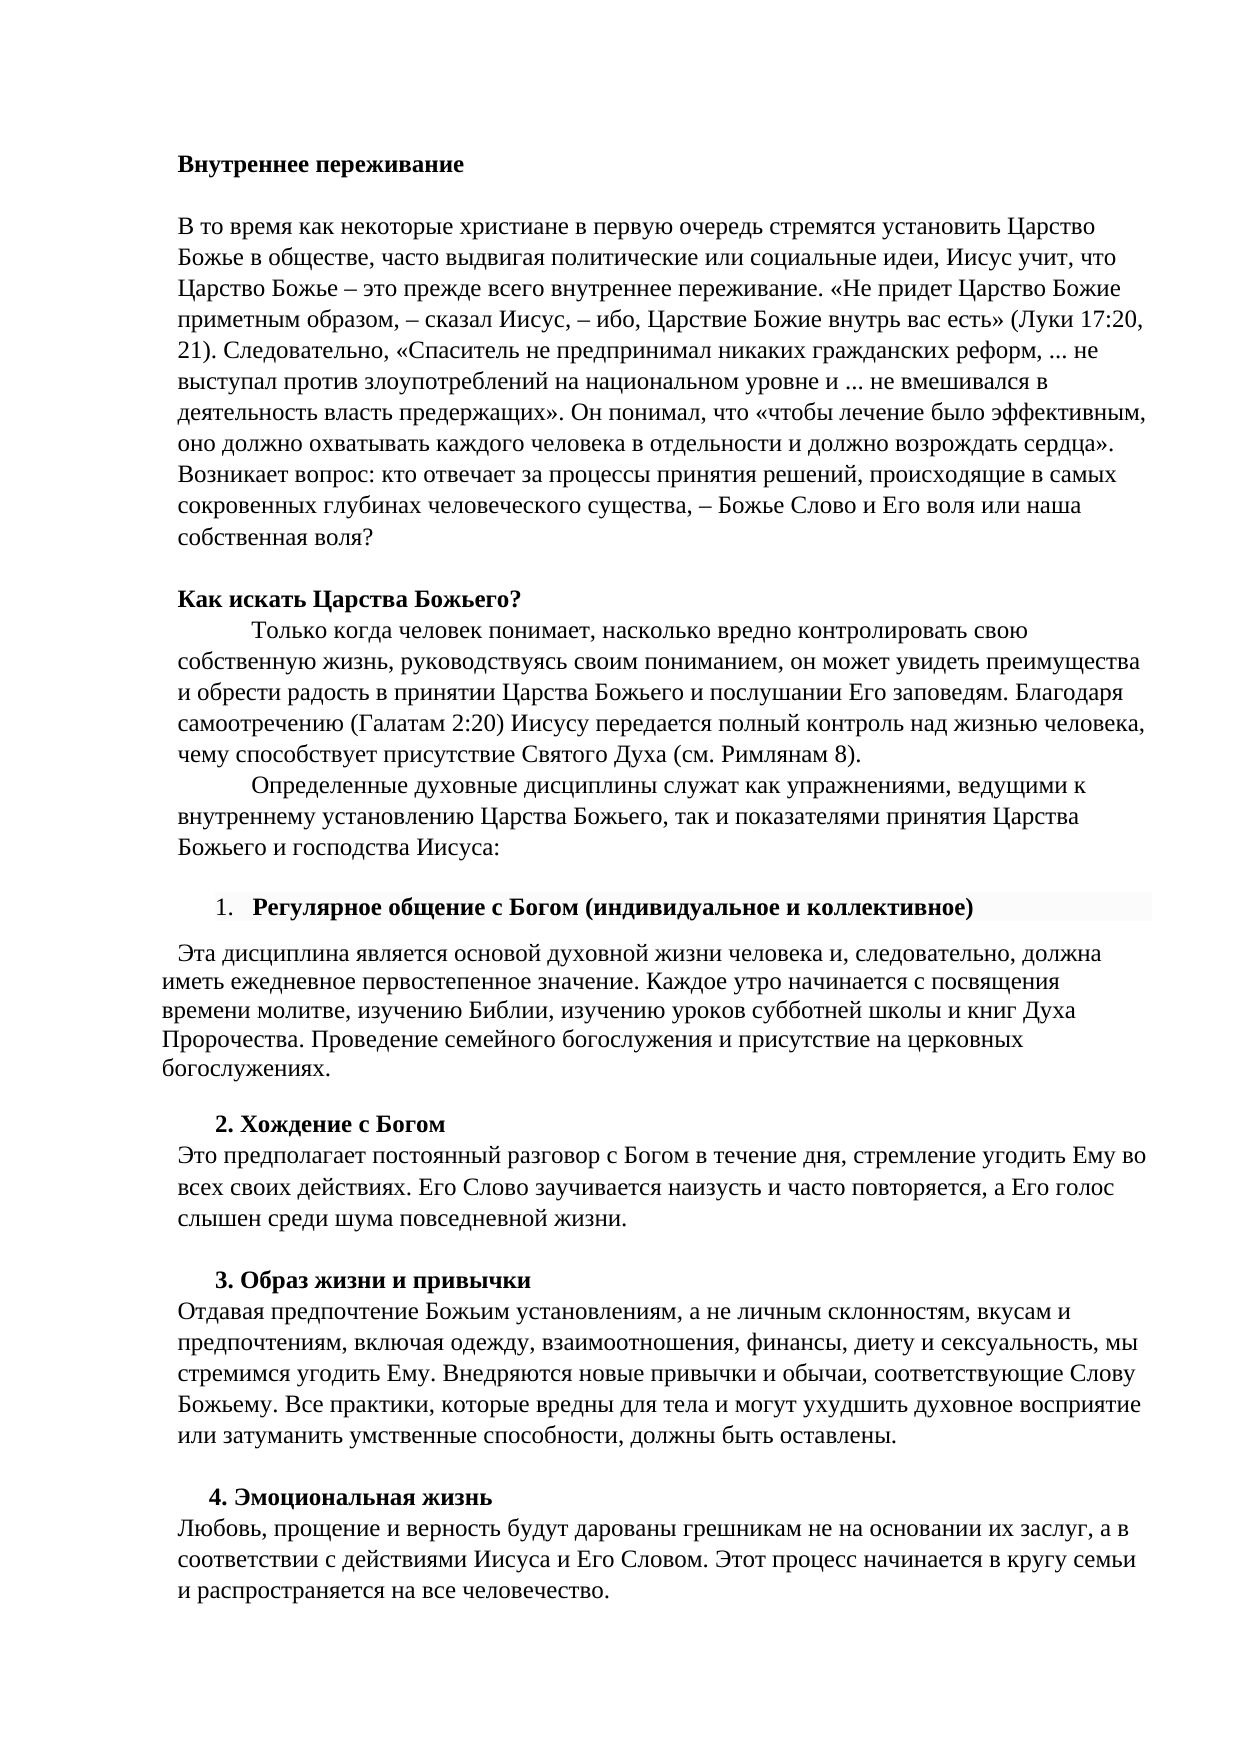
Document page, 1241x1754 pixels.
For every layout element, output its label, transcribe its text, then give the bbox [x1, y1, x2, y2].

text В то время как некоторые христиане в первую очередь стремятся установить Царство Божье в обществе, часто выдвигая политические или социальные идеи, Иисус учит, что Царство Божье – это прежде всего внутреннее переживание. «Не придет Царство Божие приметным образом, – сказал Иисус, – ибо, Царствие Божие внутрь вас есть» (Луки 17:20, 21). Следовательно, «Спаситель не предпринимал никаких гражданских реформ, ... не выступал против злоупотреблений на национальном уровне и ... не вмешивался в деятельность власть предержащих». Он понимал, что «чтобы лечение было эффективным, оно должно охватывать каждого человека в отдельности и должно возрождать сердца». [177, 211, 1152, 457]
text Только когда человек понимает, насколько вредно контролировать свою собственную жизнь, руководствуясь своим пониманием, он может увидеть преимущества и обрести радость в принятии Царства Божьего и послушании Его заповедям. Благодаря самоотречению (Галатам 2:20) Иисусу передается полный контроль над жизнью человека, чему способствует присутствие Святого Духа (см. Римлянам 8). [177, 615, 1152, 768]
text Определенные духовные дисциплины служат как упражнениями, ведущими к внутреннему установлению Царства Божьего, так и показателями принятия Царства Божьего и господства Иисуса: [177, 770, 1152, 861]
text Это предполагает постоянный разговор с Богом в течение дня, стремление угодить Ему во всех своих действиях. Его Слово заучивается наизусть и часто повторяется, а Его голос слышен среди шума повседневной жизни. [177, 1141, 1152, 1231]
text 4. Эмоциональная жизнь [177, 1482, 1152, 1511]
text Любовь, прощение и верность будут дарованы грешникам не на основании их заслуг, а в соответствии с действиями Иисуса и Его Словом. Этот процесс начинается в кругу семьи и распространяется на все человечество. [177, 1513, 1152, 1604]
text Отдавая предпочтение Божьим установлениям, а не личным склонностям, вкусам и предпочтениям, включая одежду, взаимоотношения, финансы, диету и сексуальность, мы стремимся угодить Ему. Внедряются новые привычки и обычаи, соответствующие Слову Божьему. Все практики, которые вредны для тела и могут ухудшить духовное восприятие или затуманить умственные способности, должны быть оставлены. [177, 1296, 1152, 1449]
text 2. Хождение с Богом [177, 1109, 1152, 1138]
text 3. Образ жизни и привычки [177, 1265, 1152, 1293]
text Как искать Царства Божьего? [177, 584, 1152, 612]
text Эта дисциплина является основой духовной жизни человека и, следовательно, должна иметь ежедневное первостепенное значение. Каждое утро начинается с посвящения времени молитве, изучению Библии, изучению уроков субботней школы и книг Духа Пророчества. Проведение семейного богослужения и присутствие на церковных богослужениях. [162, 938, 1155, 1109]
text Возникает вопрос: кто отвечает за процессы принятия решений, происходящие в самых сокровенных глубинах человеческого существа, – Божье Слово и Его воля или наша собственная воля? [177, 459, 1152, 550]
text Внутреннее переживание [177, 149, 1152, 178]
list Регулярное общение с Богом (индивидуальное и коллективное) [215, 892, 1152, 921]
